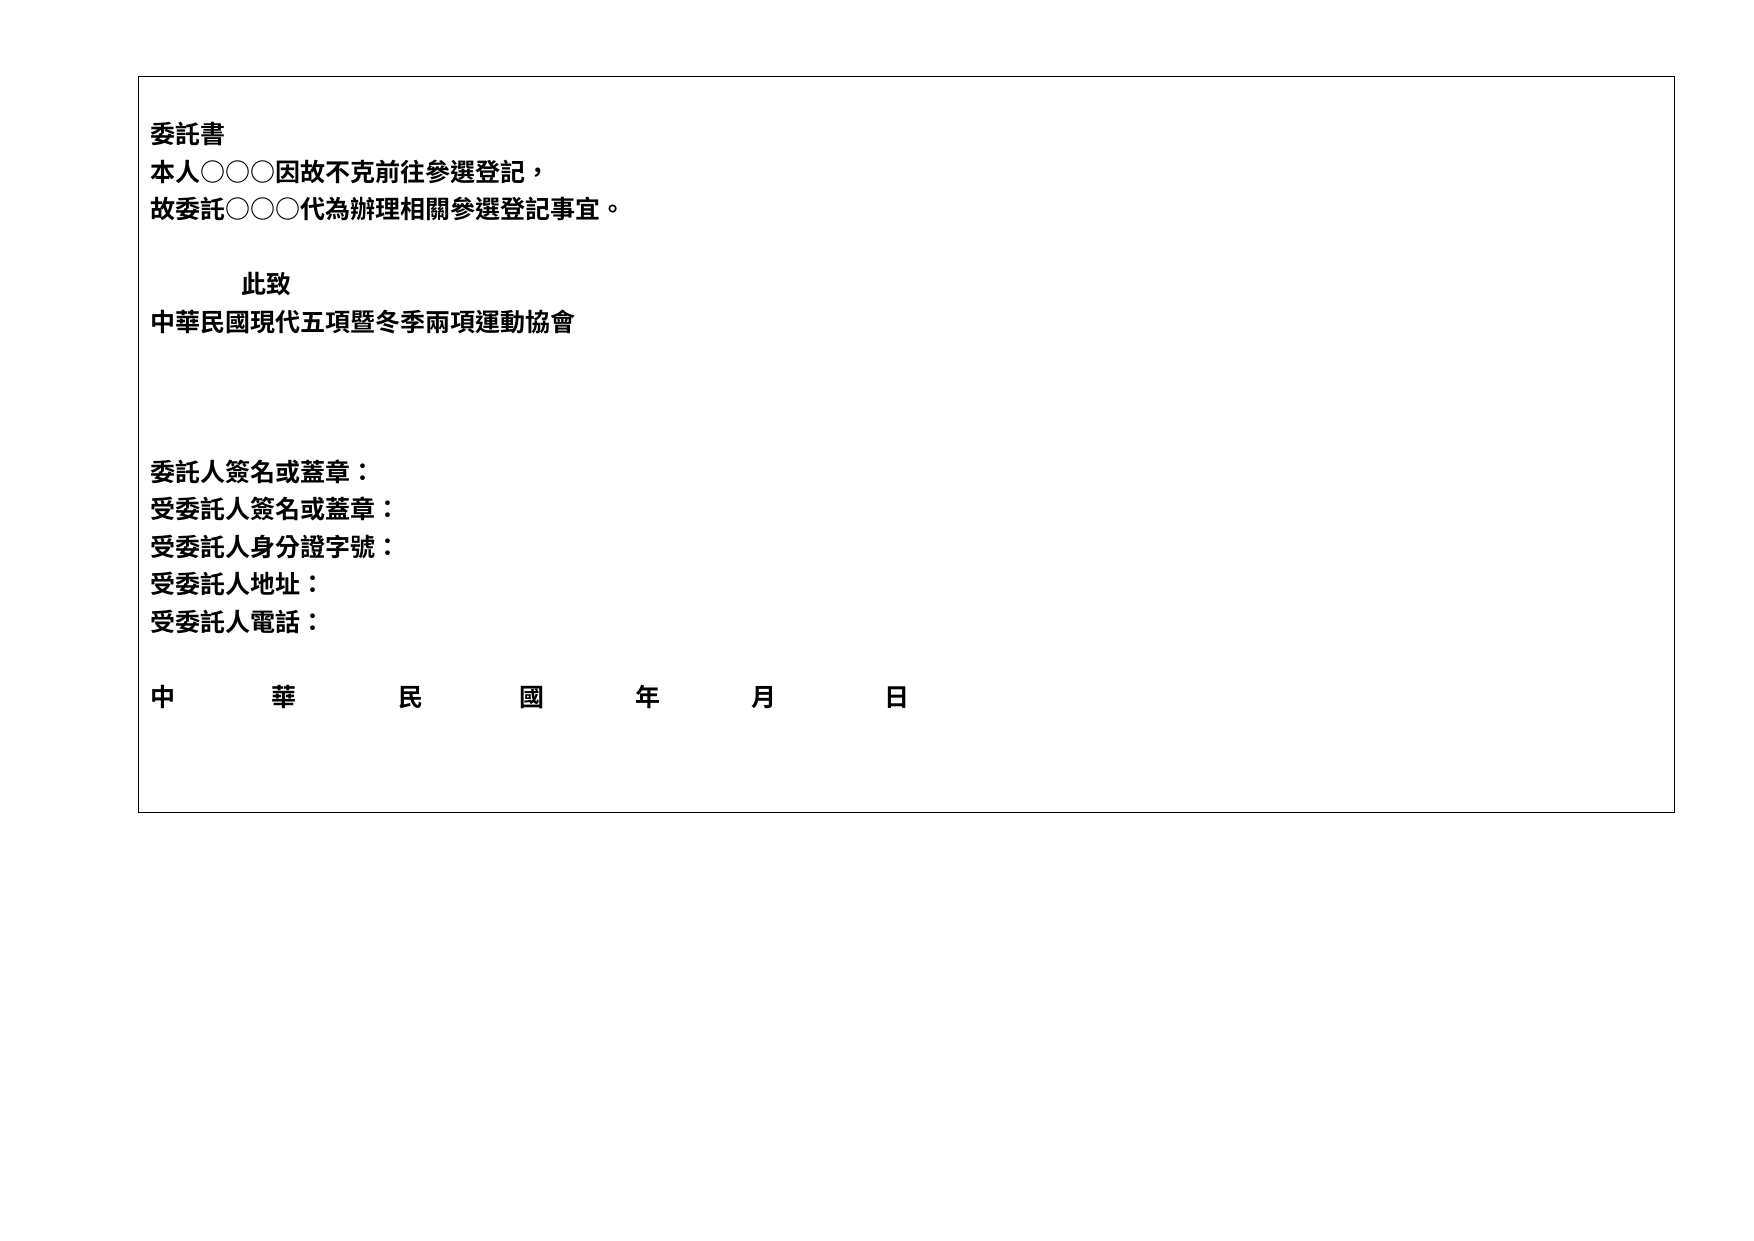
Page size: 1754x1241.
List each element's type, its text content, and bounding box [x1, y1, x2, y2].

table_header 委託書 本人○○○因故不克前往參選登記， 故委託○○○代為辦理相關參選登記事宜。 此致 中華民國現代五項暨冬季兩項運動協會 委託人簽名或蓋章： 受委託人簽名或蓋章： 受委託人身分證字號： 受委託人地址： 受委託人電話： 中 華 民 國 年 月 日 [139, 77, 1674, 812]
